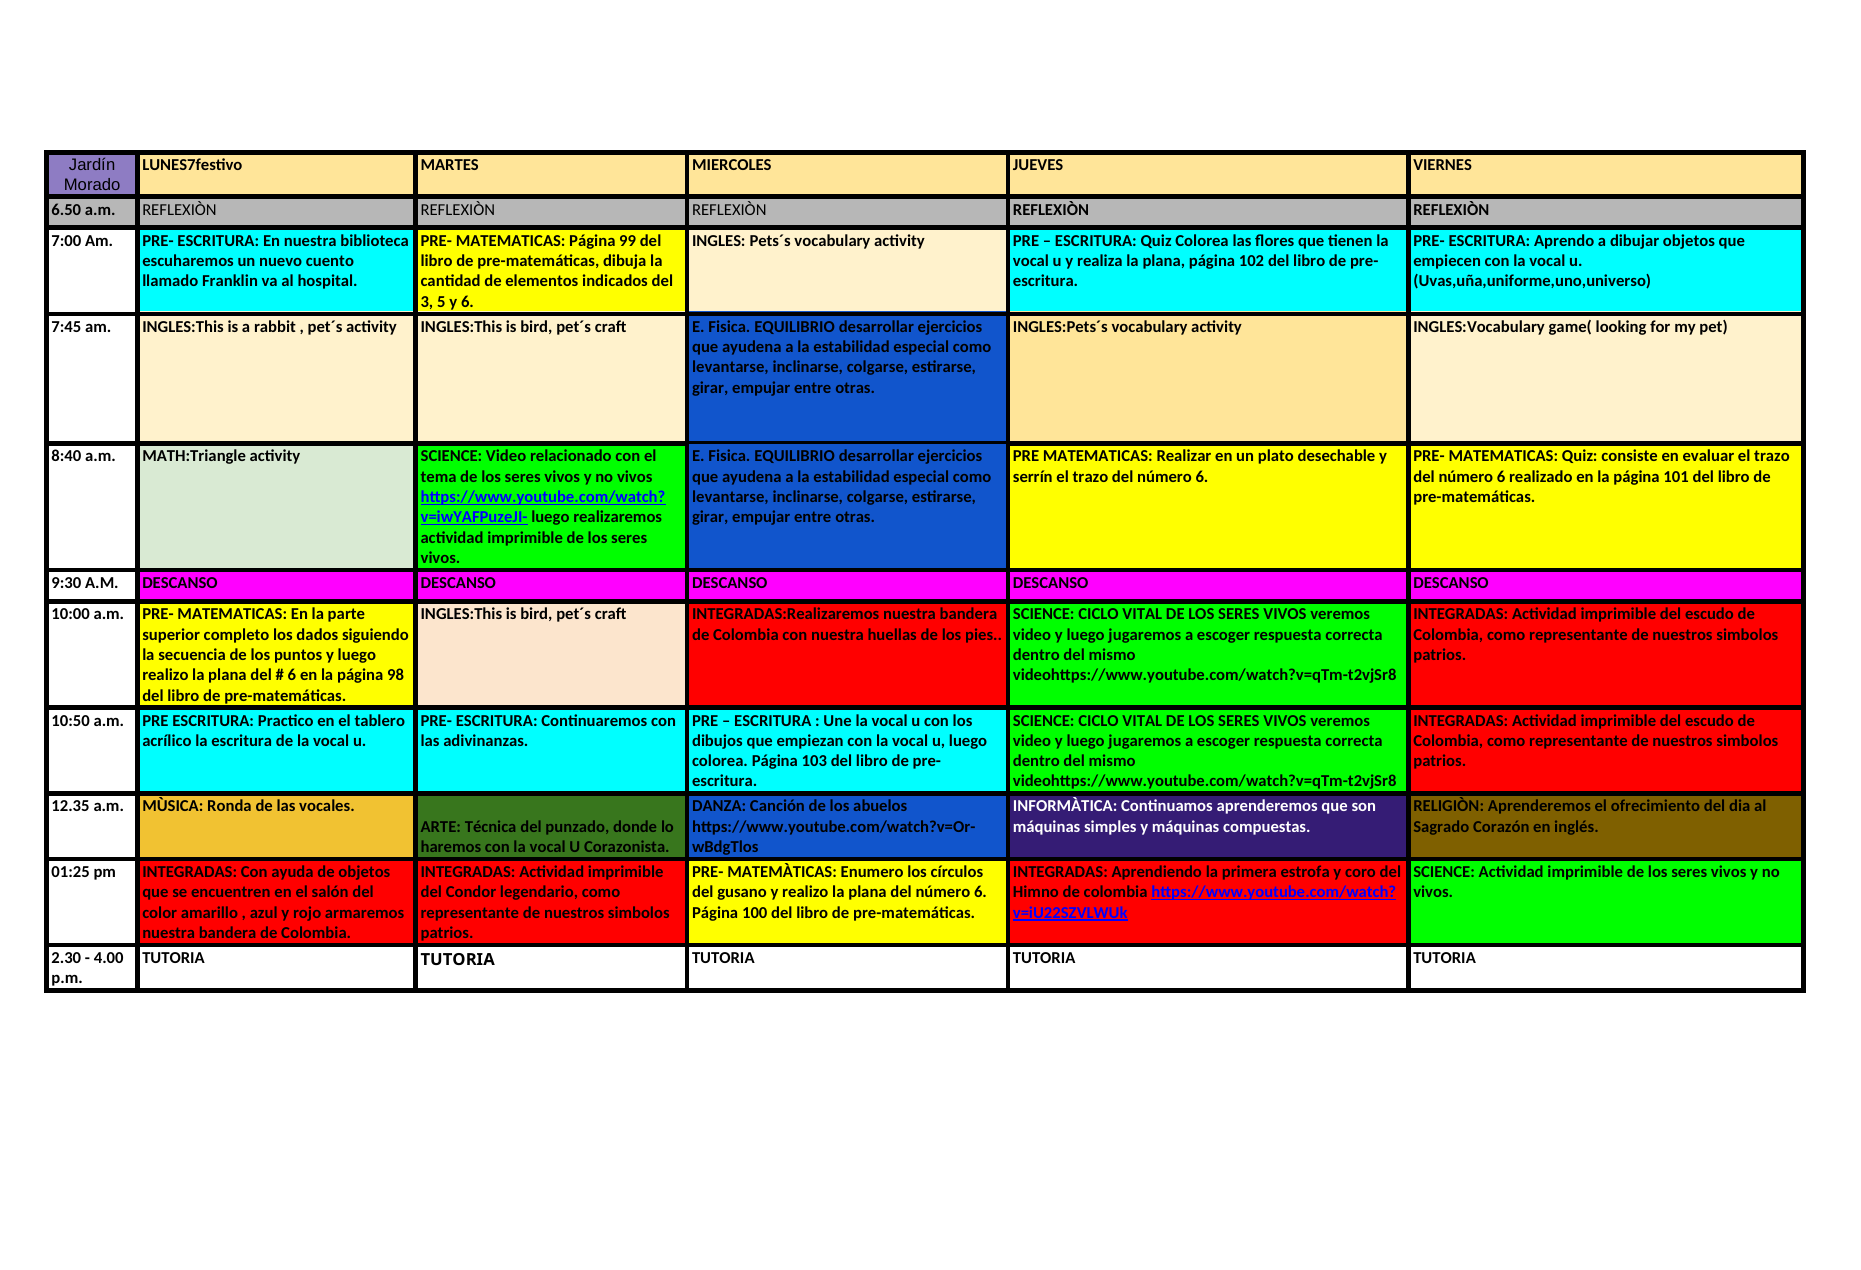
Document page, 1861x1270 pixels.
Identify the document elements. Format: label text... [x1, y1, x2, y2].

table_cell PRE- ESCRITURA: Continuaremos con las adivinanzas. [418, 710, 685, 791]
table_cell INTEGRADAS: Actividad imprimible del Condor legendario, como representante de nuestros simbolos patrios. [418, 861, 685, 943]
table_cell REFLEXIÒN [689, 199, 1006, 225]
table_cell SCIENCE: Actividad imprimible de los seres vivos y no vivos. [1411, 861, 1801, 943]
table_cell INTEGRADAS: Actividad imprimible del escudo de Colombia, como representante de nuestros simbolos patrios. [1411, 710, 1801, 791]
table_cell INTEGRADAS:Realizaremos nuestra bandera de Colombia con nuestra huellas de los pies.. [689, 604, 1006, 705]
table_cell 9:30 A.M. [49, 572, 135, 599]
table_header JUEVES [1010, 155, 1406, 194]
table_cell PRE – ESCRITURA: Quiz Colorea las flores que tienen la vocal u y realiza la plana, página 102 del libro de pre-escritura. [1010, 230, 1406, 311]
table_cell REFLEXIÒN [140, 199, 413, 225]
table_cell PRE MATEMATICAS: Realizar en un plato desechable y serrín el trazo del número 6. [1010, 446, 1406, 568]
table_cell PRE- MATEMATICAS: Quiz: consiste en evaluar el trazo del número 6 realizado en la página 101 del libro de pre-matemáticas. [1411, 446, 1801, 568]
table_cell DESCANSO [1411, 572, 1801, 599]
table_cell REFLEXIÒN [1411, 199, 1801, 225]
table_cell DESCANSO [418, 572, 685, 599]
table_cell 10:50 a.m. [49, 710, 135, 791]
table_cell 10:00 a.m. [49, 604, 135, 705]
table_cell 6.50 a.m. [49, 199, 135, 225]
table_header MIERCOLES [689, 155, 1006, 194]
table_cell INTEGRADAS: Actividad imprimible del escudo de Colombia, como representante de nuestros simbolos patrios. [1411, 604, 1801, 705]
table_cell TUTORIA [418, 947, 685, 988]
table_cell DESCANSO [1010, 572, 1406, 599]
table_cell SCIENCE: CICLO VITAL DE LOS SERES VIVOS veremos video y luego jugaremos a escoger respuesta correcta dentro del mismo videohttps://www.youtube.com/watch?v=qTm-t2vjSr8 [1010, 710, 1406, 791]
table_cell INGLES:Vocabulary game( looking for my pet) [1411, 316, 1801, 441]
table_cell INGLES:This is a rabbit , pet´s activity [140, 316, 413, 441]
table_cell 01:25 pm [49, 861, 135, 943]
table_cell PRE – ESCRITURA : Une la vocal u con los dibujos que empiezan con la vocal u, luego colorea. Página 103 del libro de pre-escritura. [689, 710, 1006, 791]
table_cell TUTORIA [1411, 947, 1801, 988]
table_cell PRE- MATEMATICAS: En la parte superior completo los dados siguiendo la secuencia de los puntos y luego realizo la plana del # 6 en la página 98 del libro de pre-matemáticas. [140, 604, 413, 705]
table_cell SCIENCE: CICLO VITAL DE LOS SERES VIVOS veremos video y luego jugaremos a escoger respuesta correcta dentro del mismo videohttps://www.youtube.com/watch?v=qTm-t2vjSr8 [1010, 604, 1406, 705]
table_cell E. Fisica. EQUILIBRIO desarrollar ejercicios que ayudena a la estabilidad especial como levantarse, inclinarse, colgarse, estirarse, girar, empujar entre otras. [689, 316, 1006, 441]
table_cell DANZA: Canción de los abuelos https://www.youtube.com/watch?v=Or-wBdgTlos [689, 796, 1006, 857]
table_cell 7:45 am. [49, 316, 135, 441]
table_cell TUTORIA [1010, 947, 1406, 988]
table_cell PRE- ESCRITURA: En nuestra biblioteca escuharemos un nuevo cuento llamado Franklin va al hospital. [140, 230, 413, 311]
table_cell INGLES:This is bird, pet´s craft [418, 604, 685, 705]
table_cell INTEGRADAS: Aprendiendo la primera estrofa y coro del Himno de colombia https://www.youtube.com/watch?v=iU22SZVLWUk [1010, 861, 1406, 943]
table_cell PRE- MATEMÀTICAS: Enumero los círculos del gusano y realizo la plana del número 6. Página 100 del libro de pre-matemáticas. [689, 861, 1006, 943]
table_cell REFLEXIÒN [1010, 199, 1406, 225]
table_cell MATH:Triangle activity [140, 446, 413, 568]
table_header Jardín Morado [49, 155, 135, 194]
table_cell DESCANSO [689, 572, 1006, 599]
table_cell SCIENCE: Video relacionado con el tema de los seres vivos y no vivos https://www.youtube.com/watch?v=iwYAFPuzeJI- luego realizaremos actividad imprimible de los seres vivos. [418, 446, 685, 568]
table_cell PRE- MATEMATICAS: Página 99 del libro de pre-matemáticas, dibuja la cantidad de elementos indicados del 3, 5 y 6. [418, 230, 685, 311]
table_cell INTEGRADAS: Con ayuda de objetos que se encuentren en el salón del color amarillo , azul y rojo armaremos nuestra bandera de Colombia. [140, 861, 413, 943]
table_cell TUTORIA [689, 947, 1006, 988]
table_cell E. Fisica. EQUILIBRIO desarrollar ejercicios que ayudena a la estabilidad especial como levantarse, inclinarse, colgarse, estirarse, girar, empujar entre otras. [689, 444, 1006, 568]
table_cell 8:40 a.m. [49, 446, 135, 568]
table_cell INGLES: Pets´s vocabulary activity [689, 230, 1006, 311]
table_cell 2.30 - 4.00 p.m. [49, 947, 135, 988]
table_cell RELIGIÒN: Aprenderemos el ofrecimiento del dia al Sagrado Corazón en inglés. [1411, 796, 1801, 857]
table_cell 12.35 a.m. [49, 796, 135, 857]
table_header MARTES [418, 155, 685, 194]
table_header LUNES7festivo [140, 155, 413, 194]
table_cell ARTE: Técnica del punzado, donde lo haremos con la vocal U Corazonista. [418, 796, 685, 857]
table_cell PRE- ESCRITURA: Aprendo a dibujar objetos que empiecen con la vocal u. (Uvas,uña,uniforme,uno,universo) [1411, 230, 1801, 311]
table_cell MÙSICA: Ronda de las vocales. [140, 796, 413, 857]
table_cell 7:00 Am. [49, 230, 135, 311]
table_header VIERNES [1411, 155, 1801, 194]
table_cell TUTORIA [140, 947, 413, 988]
table_cell PRE ESCRITURA: Practico en el tablero acrílico la escritura de la vocal u. [140, 710, 413, 791]
table_cell REFLEXIÒN [418, 199, 685, 225]
table_cell INFORMÀTICA: Continuamos aprenderemos que son máquinas simples y máquinas compuestas. [1010, 796, 1406, 857]
table_cell INGLES:This is bird, pet´s craft [418, 316, 685, 441]
table_cell INGLES:Pets´s vocabulary activity [1010, 316, 1406, 441]
table_cell DESCANSO [140, 572, 413, 599]
